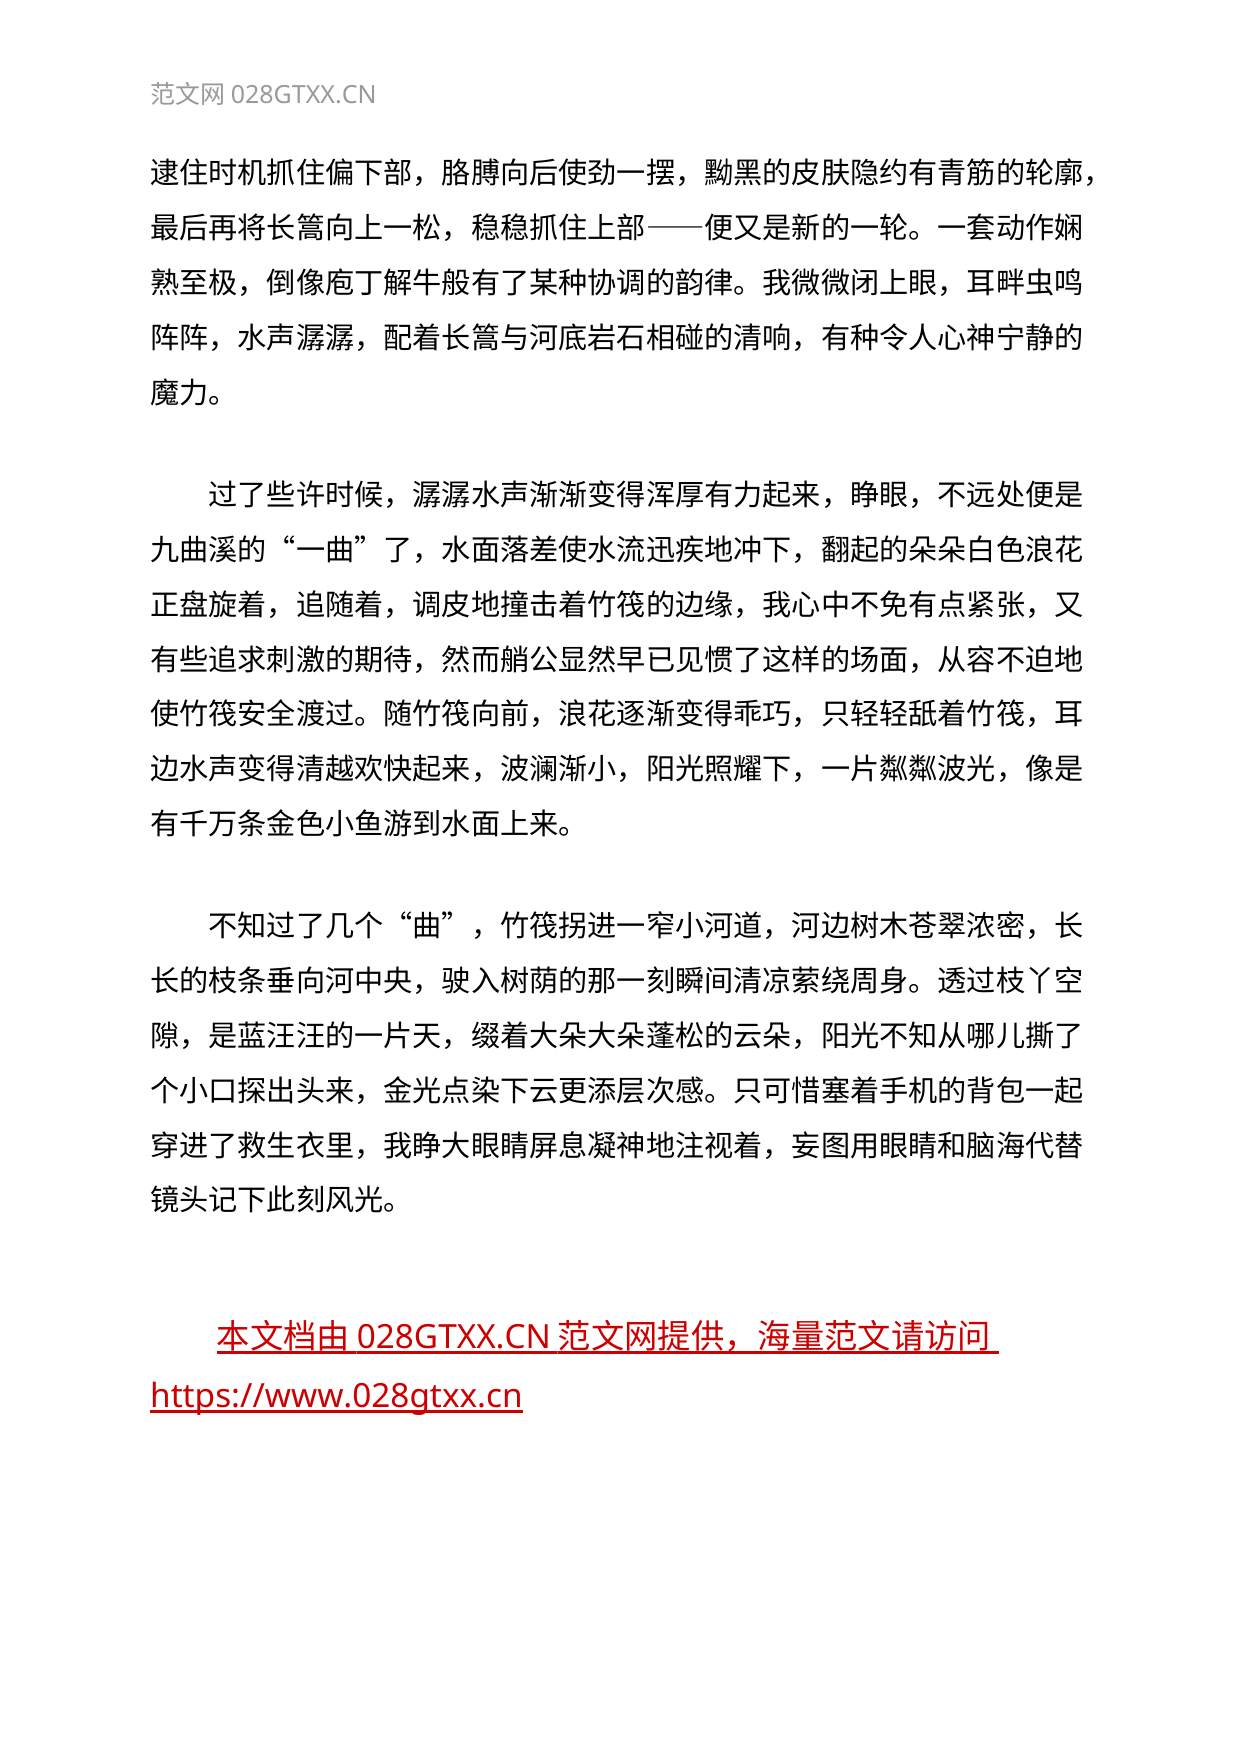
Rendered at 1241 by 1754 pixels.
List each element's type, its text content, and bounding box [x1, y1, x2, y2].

text 不知过了几个“曲”，竹筏拐进一窄小河道，河边树木苍翠浓密，长长的枝条垂向河中央，驶入树荫的那一刻瞬间清凉萦绕周身。透过枝丫空隙，是蓝汪汪的一片天，缀着大朵大朵蓬松的云朵，阳光不知从哪儿撕了个小口探出头来，金光点染下云更添层次感。只可惜塞着手机的背包一起穿进了救生衣里，我睁大眼睛屏息凝神地注视着，妄图用眼睛和脑海代替镜头记下此刻风光。 [150, 902, 1090, 1219]
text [150, 150, 1090, 412]
text 本文档由028GTXX.CN范文网提供，海量范文请访问 https://www.028gtxx.cn [150, 1310, 1090, 1417]
text 过了些许时候，潺潺水声渐渐变得浑厚有力起来，睁眼，不远处便是九曲溪的“一曲”了，水面落差使水流迅疾地冲下，翻起的朵朵白色浪花正盘旋着，追随着，调皮地撞击着竹筏的边缘，我心中不免有点紧张，又有些追求刺激的期待，然而艄公显然早已见惯了这样的场面，从容不迫地使竹筏安全渡过。随竹筏向前，浪花逐渐变得乖巧，只轻轻舐着竹筏，耳边水声变得清越欢快起来，波澜渐小，阳光照耀下，一片粼粼波光，像是有千万条金色小鱼游到水面上来。 [150, 471, 1090, 843]
